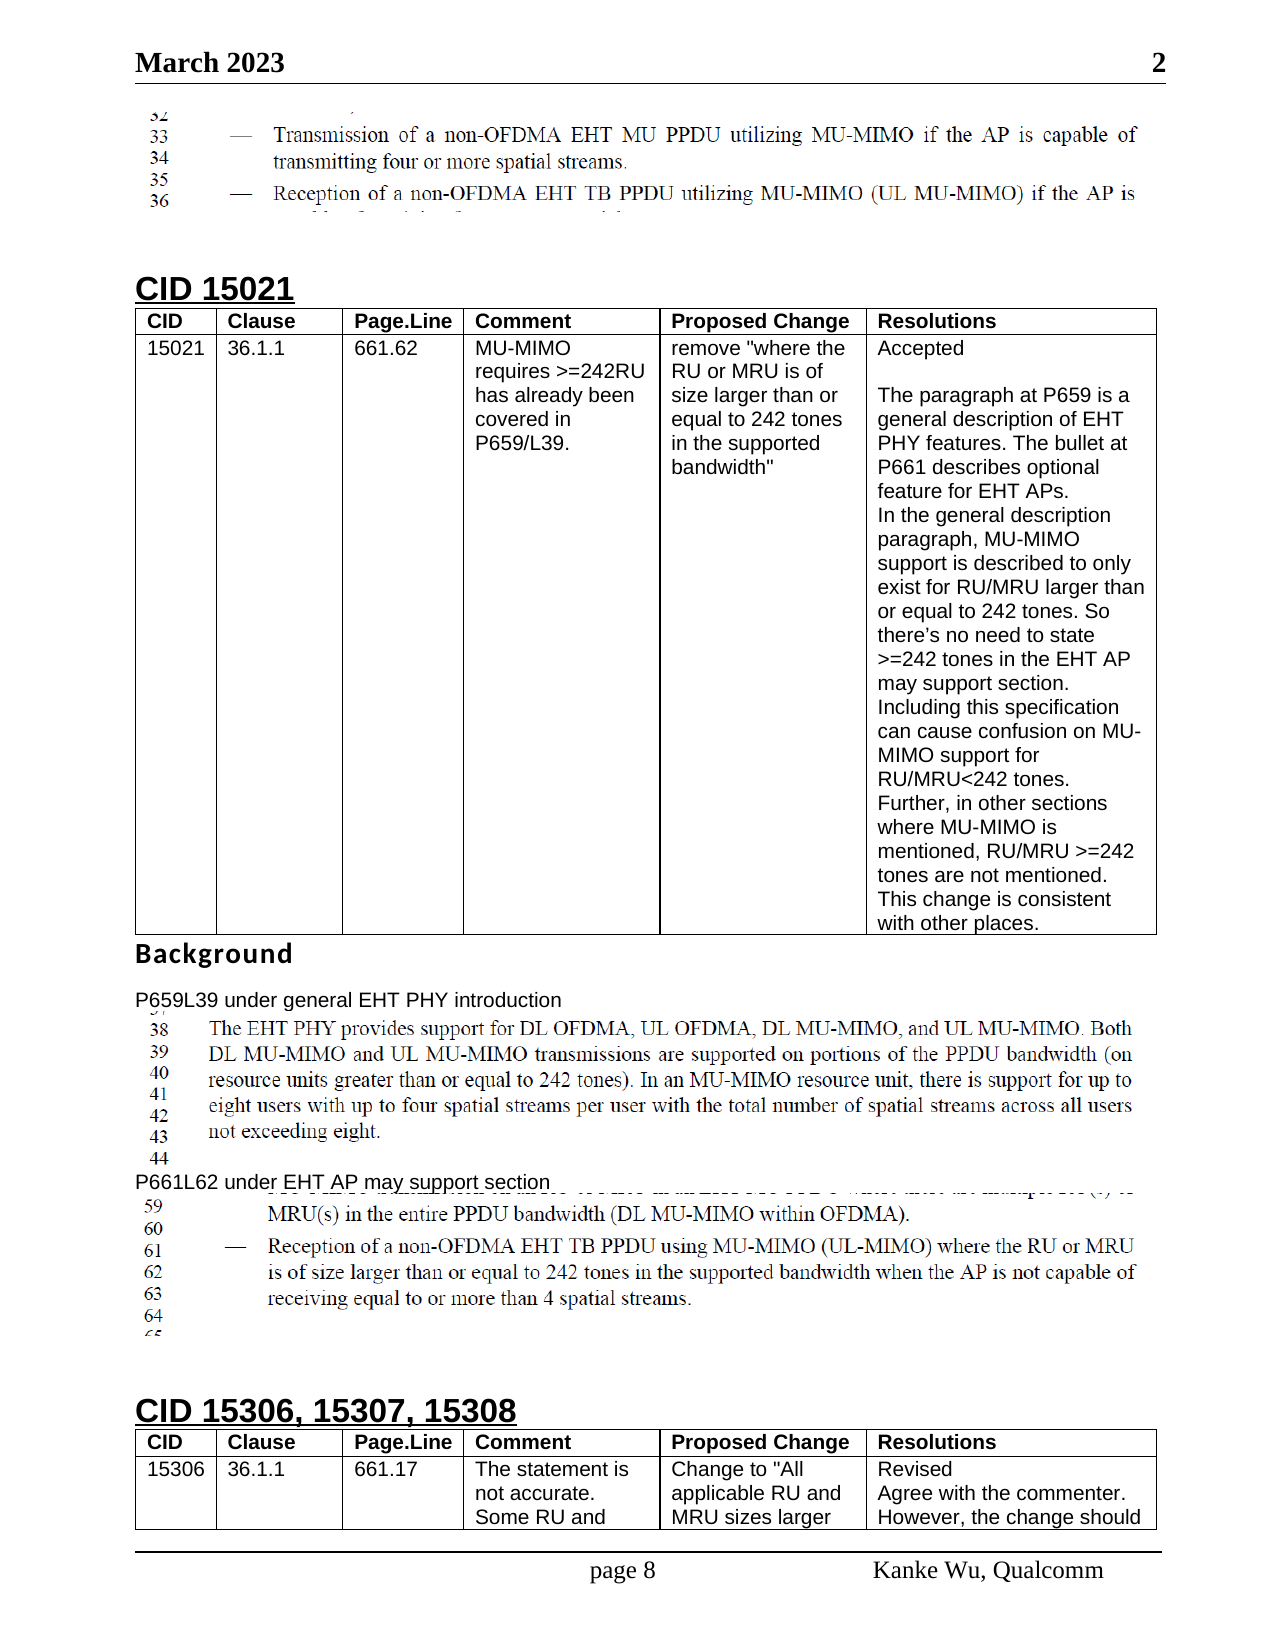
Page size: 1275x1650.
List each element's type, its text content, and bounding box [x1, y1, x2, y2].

table_header Proposed Change [661, 309, 866, 334]
table_header Page.Line [343, 309, 463, 334]
text P659L39 under general EHT PHY introduction [135, 988, 1162, 1011]
table_header CID [136, 309, 216, 334]
table_cell 36.1.1 [217, 1457, 342, 1529]
picture [135, 1011, 1163, 1170]
table_cell MU-MIMO requires >=242RU has already been covered in P659/L39. [464, 335, 659, 934]
table_cell 661.17 [343, 1457, 463, 1529]
table_header Resolutions [867, 1430, 1156, 1456]
table_header Resolutions [867, 309, 1156, 334]
picture [135, 1193, 1163, 1336]
table_cell Accepted The paragraph at P659 is a general description of EHT PHY features. The bullet at P661 describes optional feature for EHT APs. In the general description paragraph, MU-MIMO support is described to only exist for RU/MRU larger than or equal to 242 tones. So there’s no need to state >=242 tones in the EHT AP may support section. Including this specification can cause confusion on MU-MIMO support for RU/MRU<242 tones. Further, in other sections where MU-MIMO is mentioned, RU/MRU >=242 tones are not mentioned. This change is consistent with other places. [867, 335, 1156, 934]
table_cell 15021 [136, 335, 216, 934]
table_header Comment [464, 1430, 659, 1456]
table_header Clause [217, 1430, 342, 1456]
table_header CID [136, 1430, 216, 1456]
subtitle CID 15021 [135, 269, 1162, 307]
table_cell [464, 1457, 659, 1529]
subtitle Background [135, 935, 1162, 971]
subtitle CID 15306, 15307, 15308 [135, 1391, 1162, 1429]
picture [135, 112, 1163, 212]
table_cell 36.1.1 [217, 335, 342, 934]
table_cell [661, 1457, 866, 1529]
table_cell remove "where the RU or MRU is of size larger than or equal to 242 tones in the supported bandwidth" [661, 335, 866, 934]
table_header Comment [464, 309, 659, 334]
table_header Proposed Change [661, 1430, 866, 1456]
table_header Clause [217, 309, 342, 334]
table_header Page.Line [343, 1430, 463, 1456]
text P661L62 under EHT AP may support section [135, 1170, 1162, 1193]
table_cell 15306 [136, 1457, 216, 1529]
table_cell 661.62 [343, 335, 463, 934]
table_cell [867, 1457, 1156, 1529]
